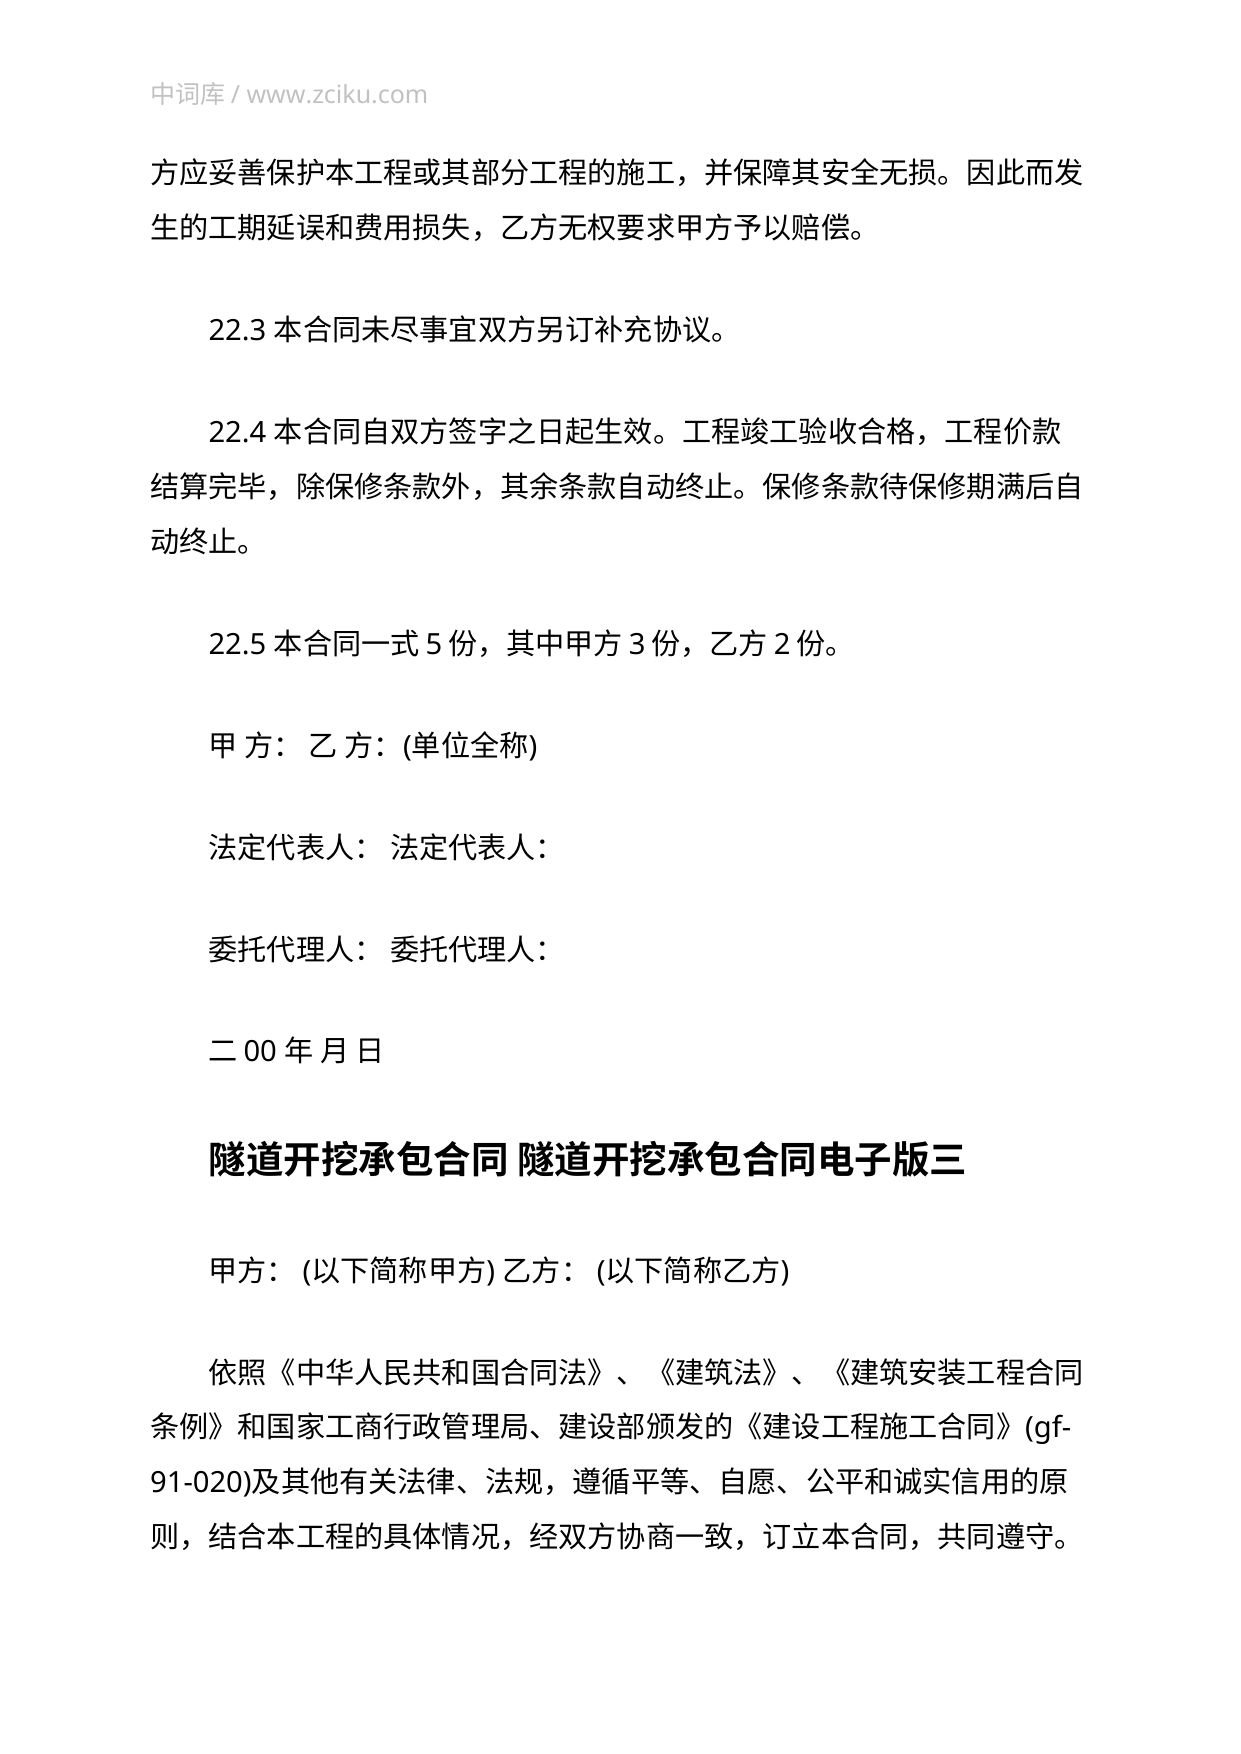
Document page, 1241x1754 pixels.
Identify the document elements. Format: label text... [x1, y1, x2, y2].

text 22.3 本合同未尽事宜双方另订补充协议。 [150, 307, 1090, 349]
text 依照《中华人民共和国合同法》、《建筑法》、《建筑安装工程合同条例》和国家工商行政管理局、建设部颁发的《建设工程施工合同》(gf-91-020)及其他有关法律、法规，遵循平等、自愿、公平和诚实信用的原则，结合本工程的具体情况，经双方协商一致，订立本合同，共同遵守。 [150, 1349, 1090, 1556]
text 隧道开挖承包合同 隧道开挖承包合同电子版三 [150, 1130, 1090, 1184]
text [150, 150, 1090, 247]
text 二00 年 月 日 [150, 1028, 1090, 1070]
text 22.4 本合同自双方签字之日起生效。工程竣工验收合格，工程价款结算完毕，除保修条款外，其余条款自动终止。保修条款待保修期满后自动终止。 [150, 409, 1090, 561]
text 甲 方： 乙 方：(单位全称) [150, 722, 1090, 765]
text 委托代理人： 委托代理人： [150, 926, 1090, 968]
text 甲方： (以下简称甲方) 乙方： (以下简称乙方) [150, 1247, 1090, 1289]
text 法定代表人： 法定代表人： [150, 824, 1090, 867]
text 22.5 本合同一式5份，其中甲方3份，乙方2份。 [150, 620, 1090, 663]
